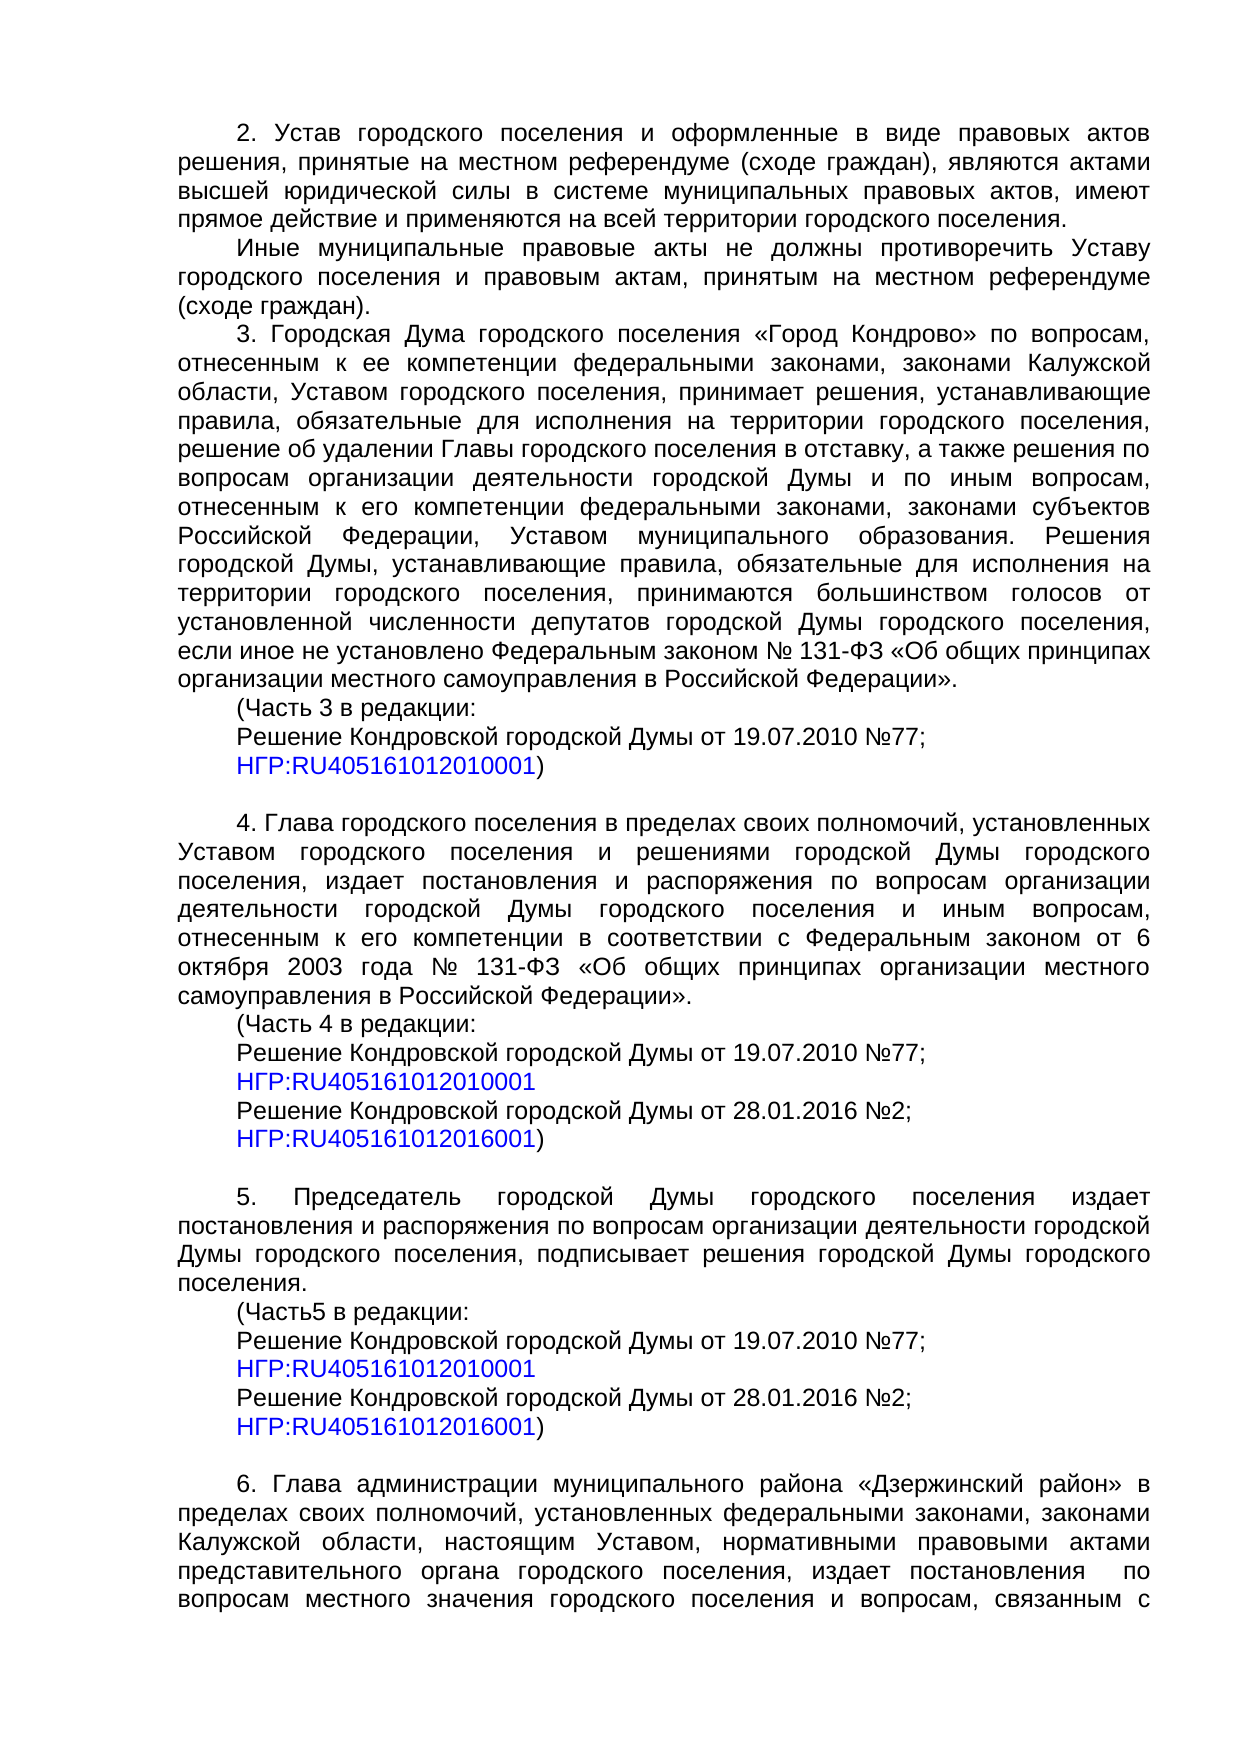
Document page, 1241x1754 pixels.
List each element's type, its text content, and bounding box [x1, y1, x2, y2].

text (Часть5 в редакции: [177, 1297, 1152, 1326]
text Решение Кондровской городской Думы от 28.01.2016 №2; [177, 1383, 1152, 1412]
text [177, 1469, 1152, 1613]
text Иные муниципальные правовые акты не должны противоречить Уставу городского поселения и правовым актам, принятым на местном референдуме (сходе граждан). [177, 233, 1152, 319]
text НГР:RU405161012010001 [177, 1067, 1152, 1096]
text (Часть 4 в редакции: [177, 1009, 1152, 1038]
text 4. Глава городского поселения в пределах своих полномочий, установленных Уставом городского поселения и решениями городской Думы городского поселения, издает постановления и распоряжения по вопросам организации деятельности городской Думы городского поселения и иным вопросам, отнесенным к его компетенции в соответствии с Федеральным законом от 6 октября 2003 года № 131-ФЗ «Об общих принципах организации местного самоуправления в Российской Федерации». [177, 808, 1152, 1009]
text (Часть 3 в редакции: [177, 693, 1152, 722]
text 5. Председатель городской Думы городского поселения издает постановления и распоряжения по вопросам организации деятельности городской Думы городского поселения, подписывает решения городской Думы городского поселения. [177, 1182, 1152, 1297]
text НГР:RU405161012010001 [177, 1354, 1152, 1383]
text Решение Кондровской городской Думы от 28.01.2016 №2; [177, 1096, 1152, 1124]
text Решение Кондровской городской Думы от 19.07.2010 №77; [177, 1326, 1152, 1354]
text НГР:RU405161012016001) [177, 1124, 1152, 1153]
text НГР:RU405161012016001) [177, 1412, 1152, 1441]
text Решение Кондровской городской Думы от 19.07.2010 №77; [177, 722, 1152, 751]
text 2. Устав городского поселения и оформленные в виде правовых актов решения, принятые на местном референдуме (сходе граждан), являются актами высшей юридической силы в системе муниципальных правовых актов, имеют прямое действие и применяются на всей территории городского поселения. [177, 118, 1152, 233]
text НГР:RU405161012010001) [177, 751, 1152, 779]
text Решение Кондровской городской Думы от 19.07.2010 №77; [177, 1038, 1152, 1067]
text 3. Городская Дума городского поселения «Город Кондрово» по вопросам, отнесенным к ее компетенции федеральными законами, законами Калужской области, Уставом городского поселения, принимает решения, устанавливающие правила, обязательные для исполнения на территории городского поселения, решение об удалении Главы городского поселения в отставку, а также решения по вопросам организации деятельности городской Думы и по иным вопросам, отнесенным к его компетенции федеральными законами, законами субъектов Российской Федерации, Уставом муниципального образования. Решения городской Думы, устанавливающие правила, обязательные для исполнения на территории городского поселения, принимаются большинством голосов от установленной численности депутатов городской Думы городского поселения, если иное не установлено Федеральным законом № 131-ФЗ «Об общих принципах организации местного самоуправления в Российской Федерации». [177, 319, 1152, 693]
